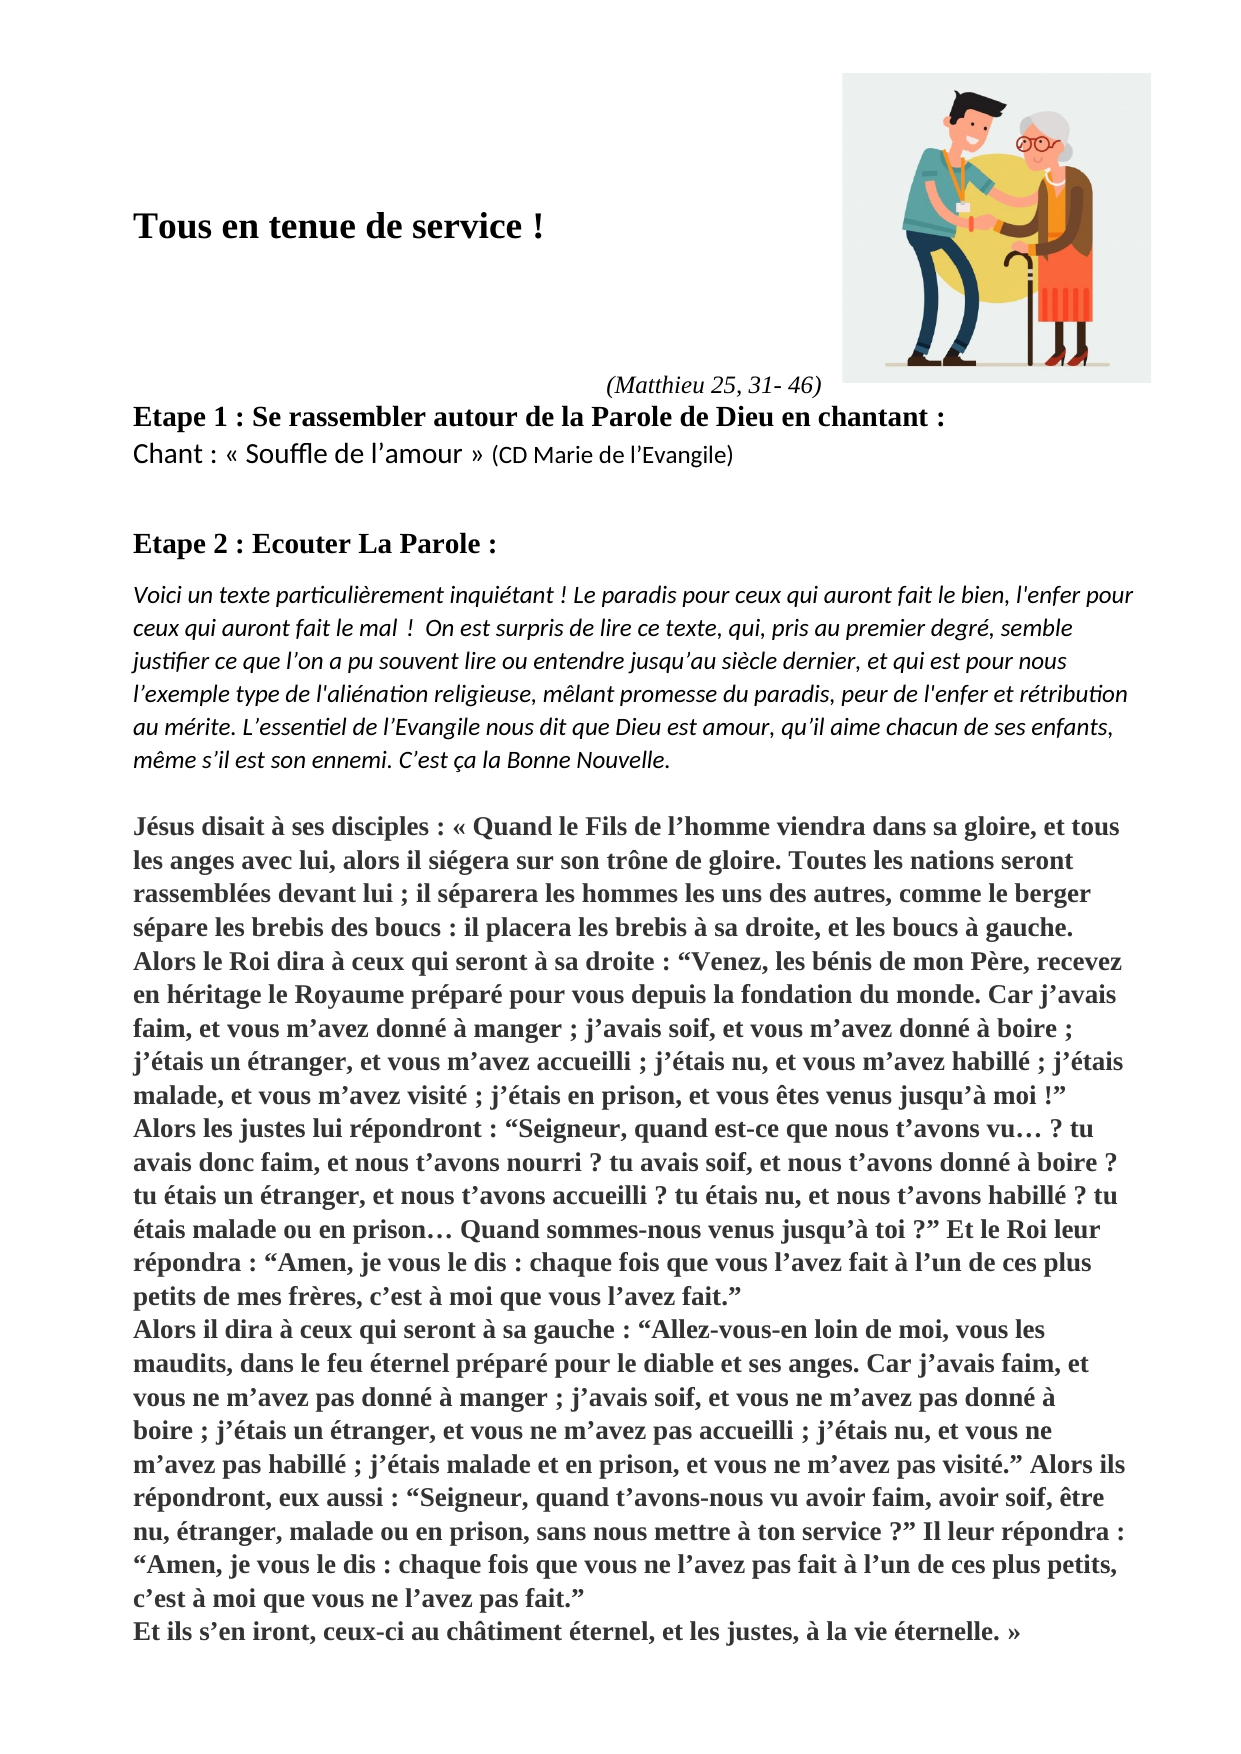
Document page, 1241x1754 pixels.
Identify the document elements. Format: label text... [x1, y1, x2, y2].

text (Matthieu 25, 31- 46) [133, 370, 1137, 399]
text Etape 1 : Se rassembler autour de la Parole de Dieu en chantant : Chant : « Souffle de l’amour » (CD Marie de l’Evangile) [133, 399, 1137, 471]
text Voici un texte particulièrement inquiétant ! Le paradis pour ceux qui auront fait le bien, l'enfer pour ceux qui auront fait le mal ! On est surpris de lire ce texte, qui, pris au premier degré, semble justifier ce que l’on a pu souvent lire ou entendre jusqu’au siècle dernier, et qui est pour nous l’exemple type de l'aliénation religieuse, mêlant promesse du paradis, peur de l'enfer et rétribution au mérite. L’essentiel de l’Evangile nous dit que Dieu est amour, qu’il aime chacun de ses enfants, même s’il est son ennemi. C’est ça la Bonne Nouvelle. [133, 579, 1137, 774]
text Tous en tenue de service ! [133, 203, 842, 246]
text Jésus disait à ses disciples : « Quand le Fils de l’homme viendra dans sa gloire, et tous les anges avec lui, alors il siégera sur son trône de gloire. Toutes les nations seront rassemblées devant lui ; il séparera les hommes les uns des autres, comme le berger sépare les brebis des boucs : il placera les brebis à sa droite, et les boucs à gauche. Alors le Roi dira à ceux qui seront à sa droite : “Venez, les bénis de mon Père, recevez en héritage le Royaume préparé pour vous depuis la fondation du monde. Car j’avais faim, et vous m’avez donné à manger ; j’avais soif, et vous m’avez donné à boire ; j’étais un étranger, et vous m’avez accueilli ; j’étais nu, et vous m’avez habillé ; j’étais malade, et vous m’avez visité ; j’étais en prison, et vous êtes venus jusqu’à moi !” Alors les justes lui répondront : “Seigneur, quand est-ce que nous t’avons vu… ? tu avais donc faim, et nous t’avons nourri ? tu avais soif, et nous t’avons donné à boire ? tu étais un étranger, et nous t’avons accueilli ? tu étais nu, et nous t’avons habillé ? tu étais malade ou en prison… Quand sommes-nous venus jusqu’à toi ?” Et le Roi leur répondra : “Amen, je vous le dis : chaque fois que vous l’avez fait à l’un de ces plus petits de mes frères, c’est à moi que vous l’avez fait.” Alors il dira à ceux qui seront à sa gauche : “Allez-vous-en loin de moi, vous les maudits, dans le feu éternel préparé pour le diable et ses anges. Car j’avais faim, et vous ne m’avez pas donné à manger ; j’avais soif, et vous ne m’avez pas donné à boire ; j’étais un étranger, et vous ne m’avez pas accueilli ; j’étais nu, et vous ne m’avez pas habillé ; j’étais malade et en prison, et vous ne m’avez pas visité.” Alors ils répondront, eux aussi : “Seigneur, quand t’avons-nous vu avoir faim, avoir soif, être nu, étranger, malade ou en prison, sans nous mettre à ton service ?” Il leur répondra : “Amen, je vous le dis : chaque fois que vous ne l’avez pas fait à l’un de ces plus petits, c’est à moi que vous ne l’avez pas fait.” Et ils s’en iront, ceux-ci au châtiment éternel, et les justes, à la vie éternelle. » [133, 810, 1137, 1647]
picture [842, 73, 1152, 383]
text Etape 2 : Ecouter La Parole : [133, 527, 1137, 560]
